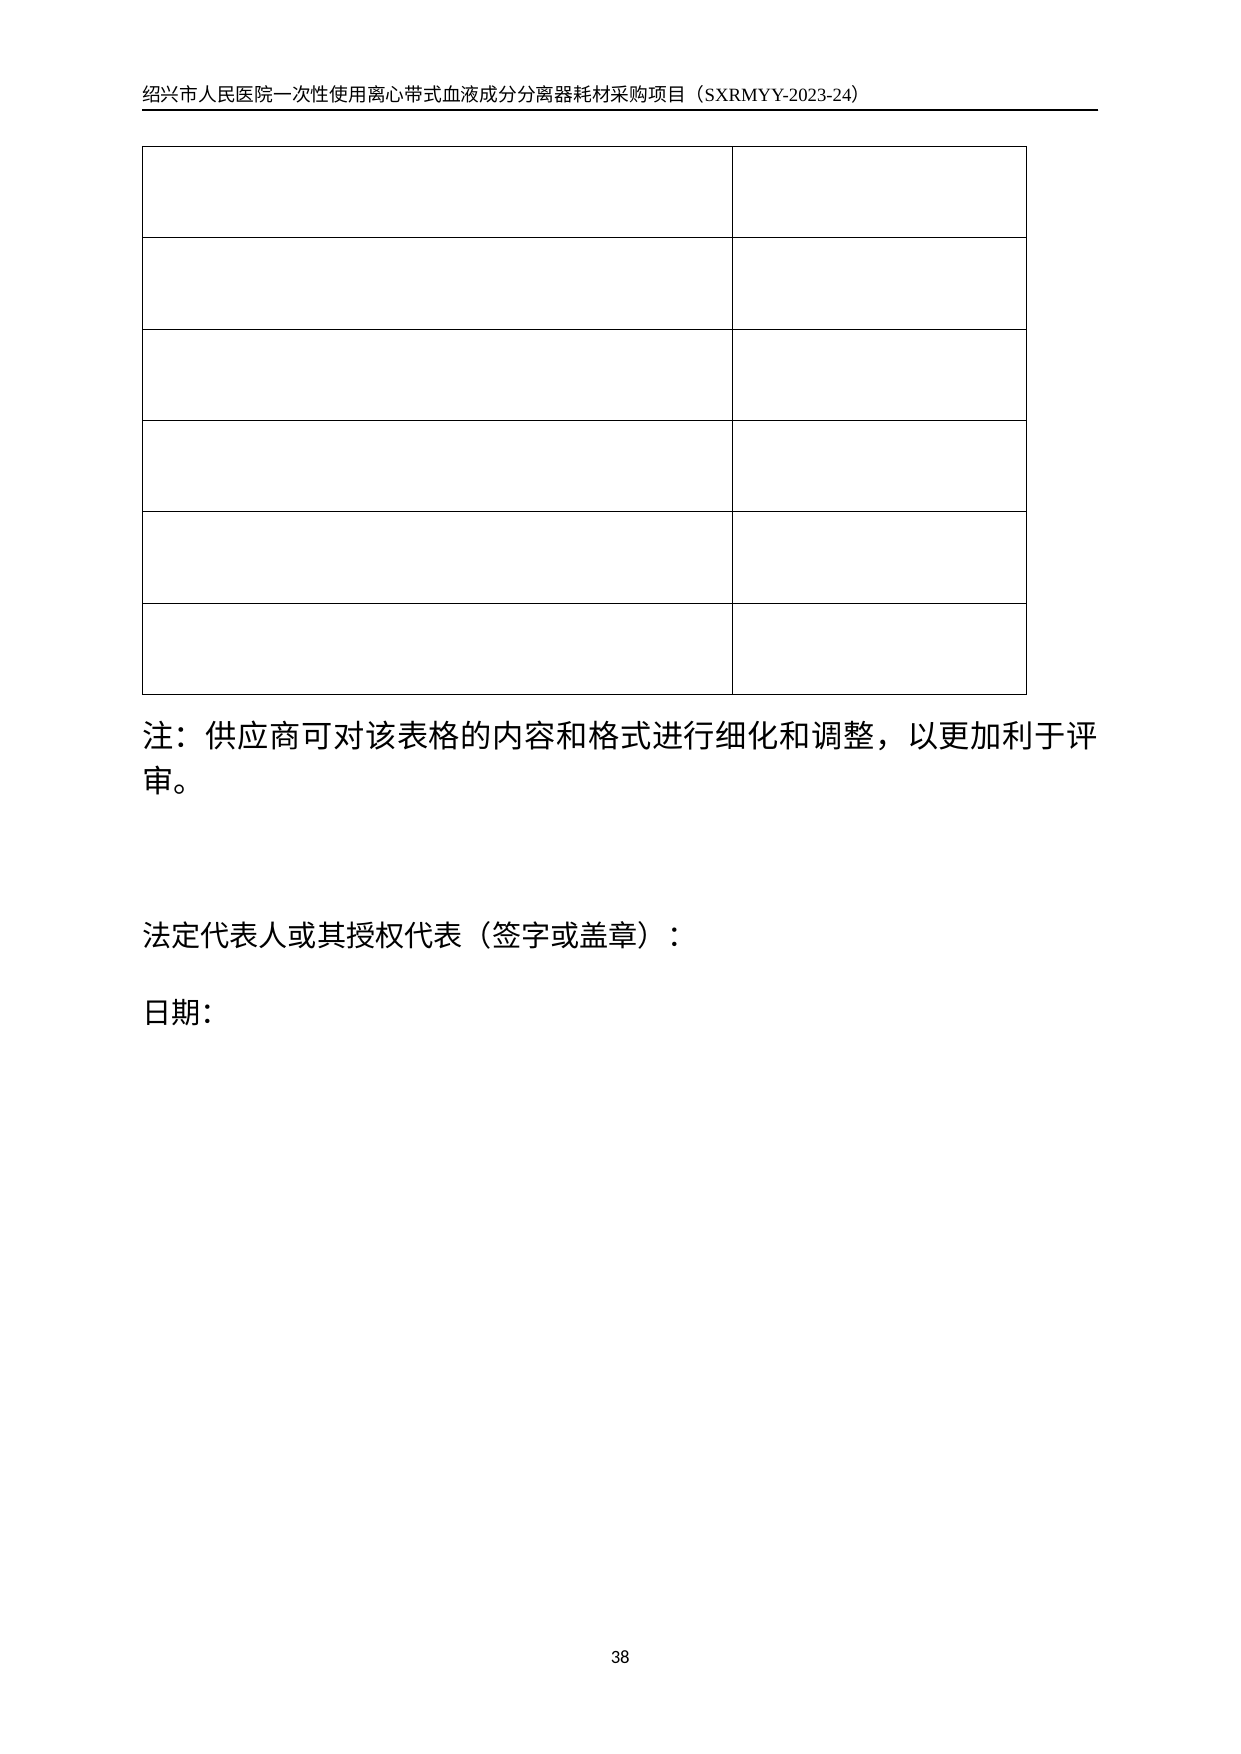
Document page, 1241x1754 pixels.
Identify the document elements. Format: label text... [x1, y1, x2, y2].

table_cell [733, 512, 1026, 602]
table_cell [143, 421, 732, 511]
text 日期： [142, 989, 1098, 1032]
table_cell [143, 238, 732, 328]
table_cell [143, 147, 732, 237]
table_cell [733, 147, 1026, 237]
text 法定代表人或其授权代表（签字或盖章）： [142, 913, 1098, 955]
table_cell [733, 238, 1026, 328]
table_cell [143, 512, 732, 602]
table_cell [733, 421, 1026, 511]
table_cell [733, 604, 1026, 694]
text 注：供应商可对该表格的内容和格式进行细化和调整，以更加利于评审。 [142, 711, 1098, 802]
table_cell [143, 330, 732, 420]
table_cell [143, 604, 732, 694]
table_cell [733, 330, 1026, 420]
